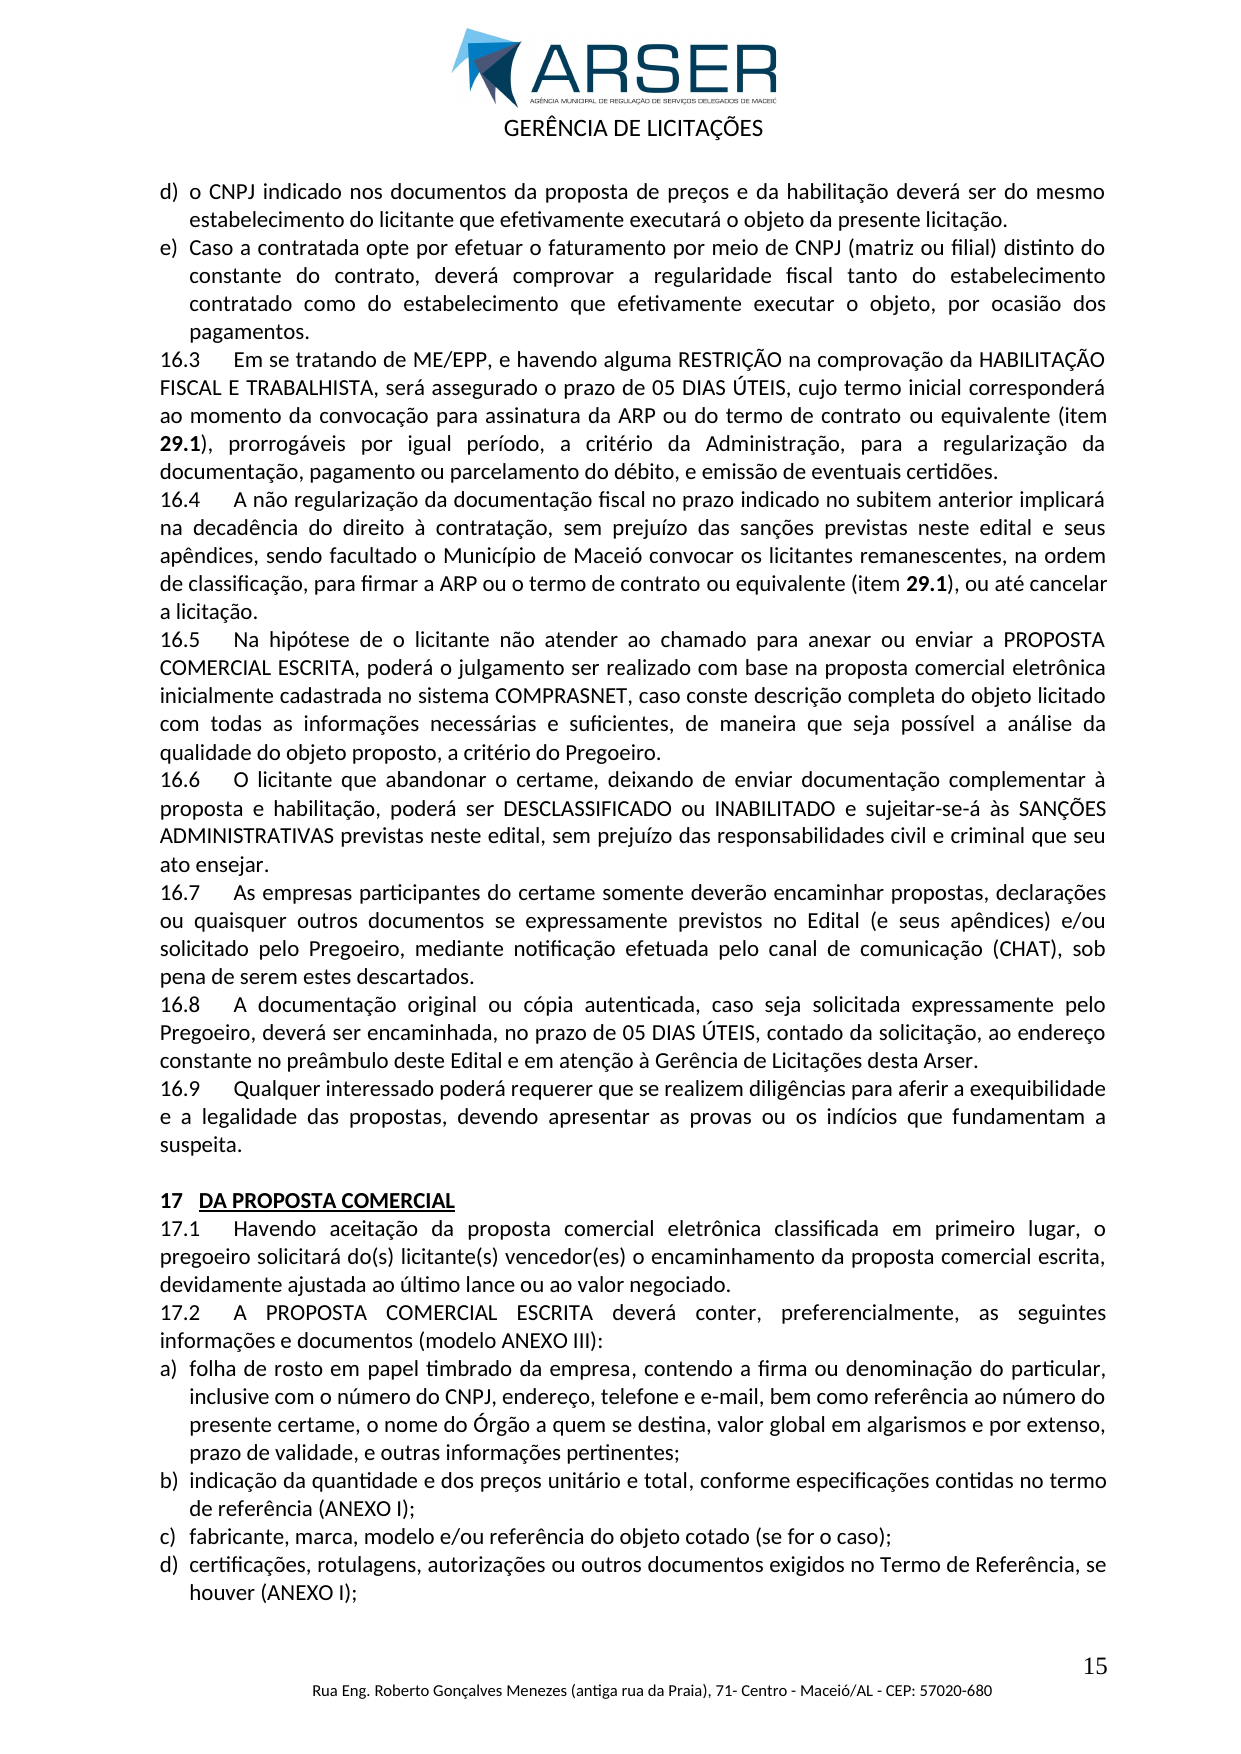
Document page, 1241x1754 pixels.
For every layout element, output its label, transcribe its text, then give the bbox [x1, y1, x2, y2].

list indicação da quantidade e dos preços unitário e total, conforme especificações contidas no termo de referência (ANEXO I); [159, 1466, 1107, 1522]
picture [451, 28, 777, 108]
list Havendo aceitação da proposta comercial eletrônica classificada em primeiro lugar, o pregoeiro solicitará do(s) licitante(s) vencedor(es) o encaminhamento da proposta comercial escrita, devidamente ajustada ao último lance ou ao valor negociado. [159, 1214, 1107, 1298]
picture [743, 50, 771, 69]
list O licitante que abandonar o certame, deixando de enviar documentação complementar à proposta e habilitação, poderá ser DESCLASSIFICADO ou INABILITADO e sujeitar-se-á às SANÇÕES ADMINISTRATIVAS previstas neste edital, sem prejuízo das responsabilidades civil e criminal que seu ato ensejar. [159, 766, 1107, 878]
list Em se tratando de ME/EPP, e havendo alguma RESTRIÇÃO na comprovação da HABILITAÇÃO FISCAL E TRABALHISTA, será assegurado o prazo de 05 DIAS ÚTEIS, cujo termo inicial corresponderá ao momento da convocação para assinatura da ARP ou do termo de contrato ou equivalente (item 29.1), prorrogáveis por igual período, a critério da Administração, para a regularização da documentação, pagamento ou parcelamento do débito, e emissão de eventuais certidões. [159, 345, 1107, 485]
picture [771, 67, 777, 76]
list A não regularização da documentação fiscal no prazo indicado no subitem anterior implicará na decadência do direito à contratação, sem prejuízo das sanções previstas neste edital e seus apêndices, sendo facultado o Município de Maceió convocar os licitantes remanescentes, na ordem de classificação, para firmar a ARP ou o termo de contrato ou equivalente (item 29.1), ou até cancelar a licitação. [159, 485, 1107, 626]
list Qualquer interessado poderá requerer que se realizem diligências para aferir a exequibilidade e a legalidade das propostas, devendo apresentar as provas ou os indícios que fundamentam a suspeita. [159, 1074, 1107, 1158]
list folha de rosto em papel timbrado da empresa, contendo a firma ou denominação do particular, inclusive com o número do CNPJ, endereço, telefone e e-mail, bem como referência ao número do presente certame, o nome do Órgão a quem se destina, valor global em algarismos e por extenso, prazo de validade, e outras informações pertinentes; [159, 1354, 1107, 1466]
list fabricante, marca, modelo e/ou referência do objeto cotado (se for o caso); [159, 1522, 1107, 1550]
list Caso a contratada opte por efetuar o faturamento por meio de CNPJ (matriz ou filial) distinto do constante do contrato, deverá comprovar a regularidade fiscal tanto do estabelecimento contratado como do estabelecimento que efetivamente executar o objeto, por ocasião dos pagamentos. [159, 233, 1107, 345]
list Na hipótese de o licitante não atender ao chamado para anexar ou enviar a PROPOSTA COMERCIAL ESCRITA, poderá o julgamento ser realizado com base na proposta comercial eletrônica inicialmente cadastrada no sistema COMPRASNET, caso conste descrição completa do objeto licitado com todas as informações necessárias e suficientes, de maneira que seja possível a análise da qualidade do objeto proposto, a critério do Pregoeiro. [159, 626, 1107, 766]
list A documentação original ou cópia autenticada, caso seja solicitada expressamente pelo Pregoeiro, deverá ser encaminhada, no prazo de 05 DIAS ÚTEIS, contado da solicitação, ao endereço constante no preâmbulo deste Edital e em atenção à Gerência de Licitações desta Arser. [159, 990, 1107, 1074]
list certificações, rotulagens, autorizações ou outros documentos exigidos no Termo de Referência, se houver (ANEXO I); [159, 1550, 1107, 1606]
list A PROPOSTA COMERCIAL ESCRITA deverá conter, preferencialmente, as seguintes informações e documentos (modelo ANEXO III): [159, 1298, 1107, 1354]
list As empresas participantes do certame somente deverão encaminhar propostas, declarações ou quaisquer outros documentos se expressamente previstos no Edital (e seus apêndices) e/ou solicitado pelo Pregoeiro, mediante notificação efetuada pelo canal de comunicação (CHAT), sob pena de serem estes descartados. [159, 878, 1107, 990]
subtitle DA PROPOSTA COMERCIAL [159, 1186, 1107, 1214]
list o CNPJ indicado nos documentos da proposta de preços e da habilitação deverá ser do mesmo estabelecimento do licitante que efetivamente executará o objeto da presente licitação. [159, 177, 1107, 233]
